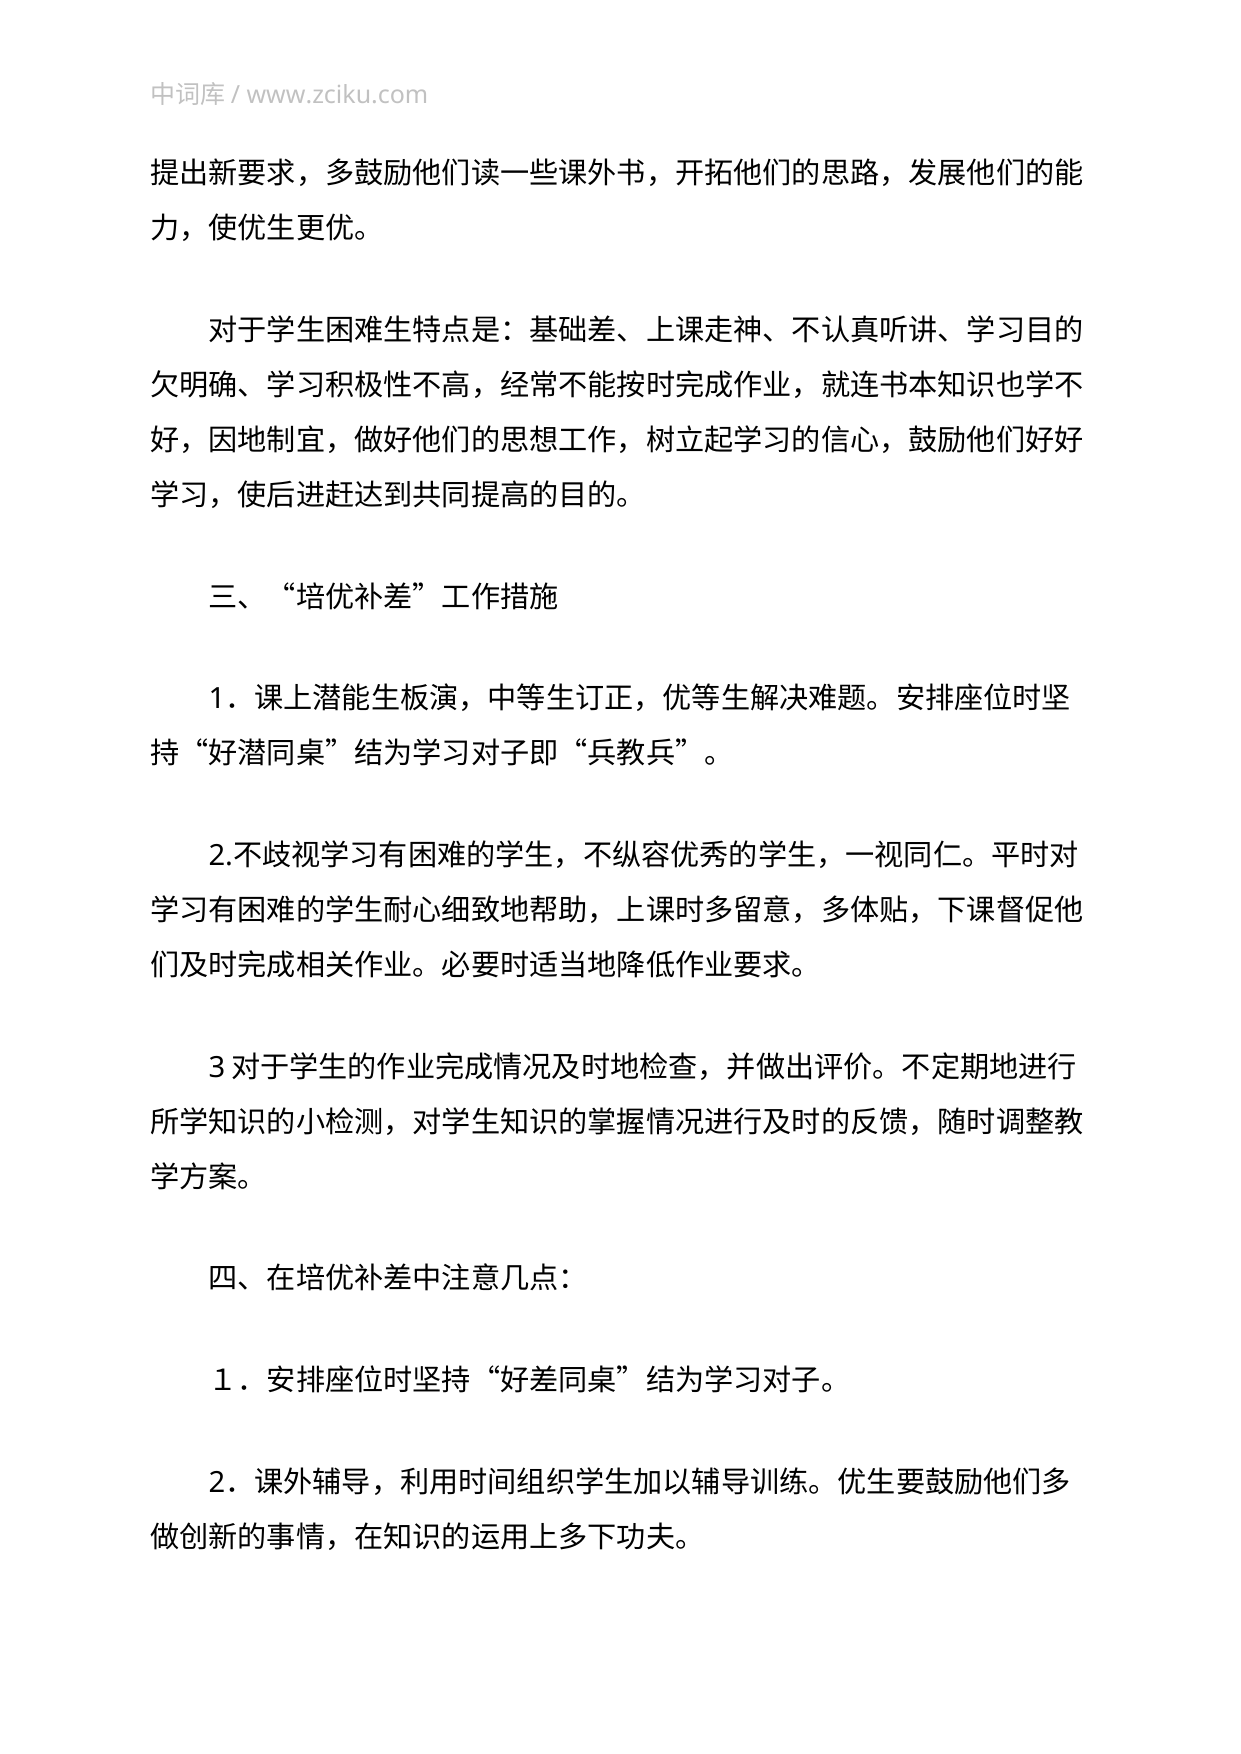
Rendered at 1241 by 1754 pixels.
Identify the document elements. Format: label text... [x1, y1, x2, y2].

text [150, 150, 1090, 247]
text 2．课外辅导，利用时间组织学生加以辅导训练。优生要鼓励他们多做创新的事情，在知识的运用上多下功夫。 [150, 1458, 1090, 1556]
text 对于学生困难生特点是：基础差、上课走神、不认真听讲、学习目的欠明确、学习积极性不高，经常不能按时完成作业，就连书本知识也学不好，因地制宜，做好他们的思想工作，树立起学习的信心，鼓励他们好好学习，使后进赶达到共同提高的目的。 [150, 307, 1090, 514]
text 四、在培优补差中注意几点： [150, 1255, 1090, 1297]
text 2.不歧视学习有困难的学生，不纵容优秀的学生，一视同仁。平时对学习有困难的学生耐心细致地帮助，上课时多留意，多体贴，下课督促他们及时完成相关作业。必要时适当地降低作业要求。 [150, 832, 1090, 984]
text 三、“培优补差”工作措施 [150, 573, 1090, 615]
text 1．课上潜能生板演，中等生订正，优等生解决难题。安排座位时坚持“好潜同桌”结为学习对子即“兵教兵”。 [150, 675, 1090, 772]
text １．安排座位时坚持“好差同桌”结为学习对子。 [150, 1357, 1090, 1399]
text 3对于学生的作业完成情况及时地检查，并做出评价。不定期地进行所学知识的小检测，对学生知识的掌握情况进行及时的反馈，随时调整教学方案。 [150, 1043, 1090, 1196]
